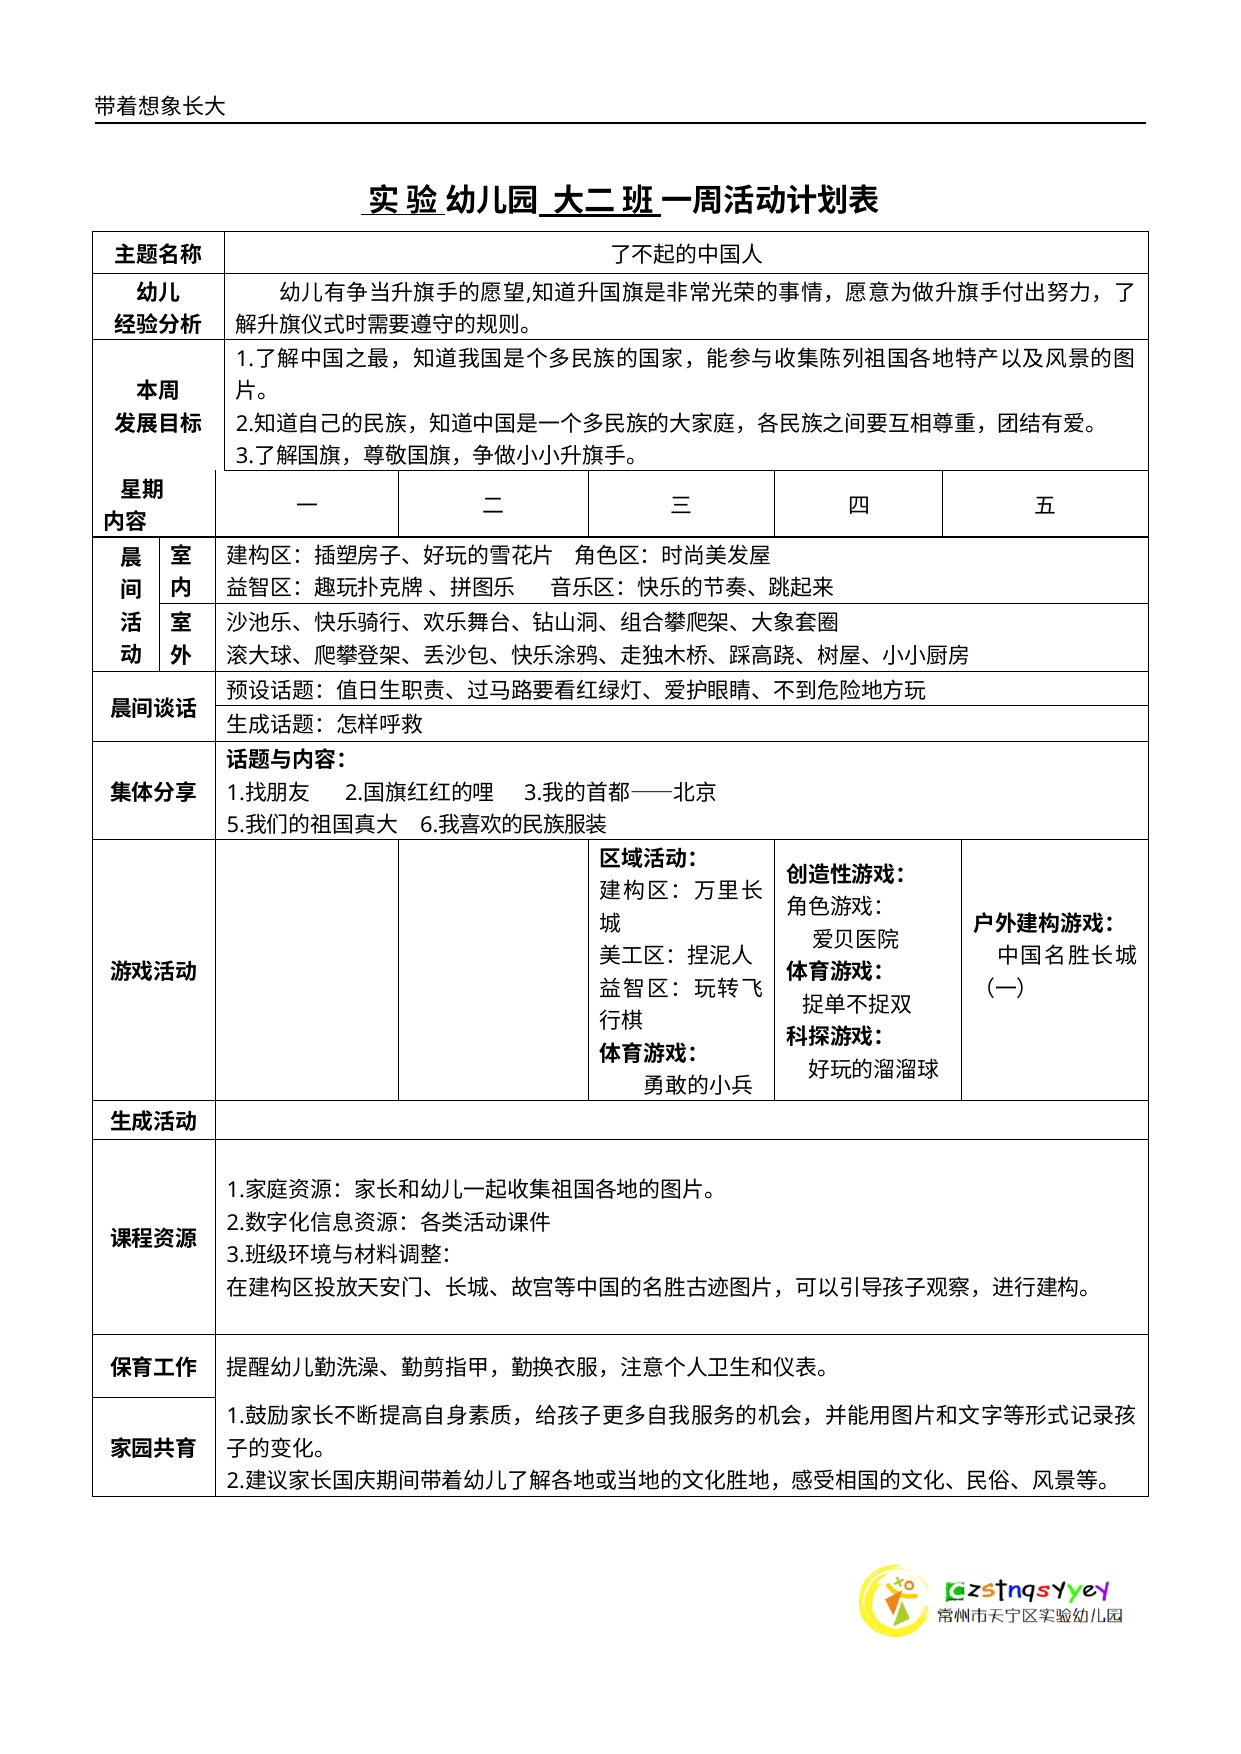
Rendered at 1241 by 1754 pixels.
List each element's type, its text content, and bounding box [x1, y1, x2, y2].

table_cell 户外建构游戏： 中国名胜长城（一） [962, 840, 1148, 1100]
table_cell 保育工作 [93, 1335, 215, 1397]
table_cell 建构区：插塑房子、好玩的雪花片 角色区：时尚美发屋 益智区：趣玩扑克牌 、拼图乐 音乐区：快乐的节奏、跳起来 [216, 538, 1148, 602]
table_cell 生成话题：怎样呼救 [216, 706, 1148, 741]
text 实 验 幼儿园 大二 班 一周活动计划表 [94, 166, 1146, 231]
table_cell 幼儿有争当升旗手的愿望,知道升国旗是非常光荣的事情，愿意为做升旗手付出努力，了解升旗仪式时需要遵守的规则。 [225, 274, 1148, 339]
table_cell 课程资源 [93, 1140, 215, 1334]
picture [840, 1546, 1146, 1651]
table_cell 预设话题：值日生职责、过马路要看红绿灯、爱护眼睛、不到危险地方玩 [216, 672, 1148, 705]
table_cell 提醒幼儿勤洗澡、勤剪指甲，勤换衣服，注意个人卫生和仪表。 [216, 1335, 1148, 1397]
table_cell 1.家庭资源：家长和幼儿一起收集祖国各地的图片。 2.数字化信息资源：各类活动课件 3.班级环境与材料调整： 在建构区投放天安门、长城、故宫等中国的名胜古迹图片，可以引导孩子观察，进行建构。 [216, 1140, 1148, 1334]
table_cell 家园共育 [93, 1398, 215, 1496]
table_cell 1.鼓励家长不断提高自身素质，给孩子更多自我服务的机会，并能用图片和文字等形式记录孩子的变化。 2.建议家长国庆期间带着幼儿了解各地或当地的文化胜地，感受相国的文化、民俗、风景等。 [216, 1397, 1148, 1496]
table_cell 二 [399, 471, 588, 536]
table_cell 1.了解中国之最，知道我国是个多民族的国家，能参与收集陈列祖国各地特产以及风景的图片。 2.知道自己的民族，知道中国是一个多民族的大家庭，各民族之间要互相尊重，团结有爱。 3.了解国旗，尊敬国旗，争做小小升旗手。 [225, 340, 1148, 470]
table_cell 晨间活动 [93, 538, 159, 671]
table_cell 四 [775, 471, 942, 536]
table_cell 室外 [160, 604, 215, 671]
table_header 主题名称 [93, 232, 224, 273]
table_cell 本周 发展目标 [93, 340, 224, 470]
table_cell 话题与内容： 1.找朋友 2.国旗红红的哩 3.我的首都——北京 5.我们的祖国真大 6.我喜欢的民族服装 [216, 742, 1148, 839]
table_cell 室内 [160, 538, 215, 602]
table_cell 游戏活动 [93, 840, 215, 1100]
table_cell 星期 内容 [93, 470, 215, 536]
table_cell 一 [216, 470, 398, 536]
table_cell 沙池乐、快乐骑行、欢乐舞台、钻山洞、组合攀爬架、大象套圈 滚大球、爬攀登架、丢沙包、快乐涂鸦、走独木桥、踩高跷、树屋、小小厨房 [216, 604, 1148, 671]
table_cell 幼儿 经验分析 [93, 274, 224, 339]
table_cell [399, 840, 588, 1100]
table_cell 五 [943, 471, 1148, 536]
table_cell [216, 1101, 1148, 1139]
table_cell [216, 840, 398, 1100]
table_header 了不起的中国人 [225, 232, 1148, 273]
table_cell 晨间谈话 [93, 672, 215, 741]
table_cell 创造性游戏： 角色游戏： 爱贝医院 体育游戏： 捉单不捉双 科探游戏： 好玩的溜溜球 [775, 840, 961, 1100]
table_cell 集体分享 [93, 742, 215, 839]
table_cell 生成活动 [93, 1101, 215, 1139]
table_cell 区域活动： 建构区：万里长城 美工区：捏泥人 益智区：玩转飞行棋 体育游戏： 勇敢的小兵 [589, 840, 774, 1100]
table_cell 三 [589, 471, 774, 536]
